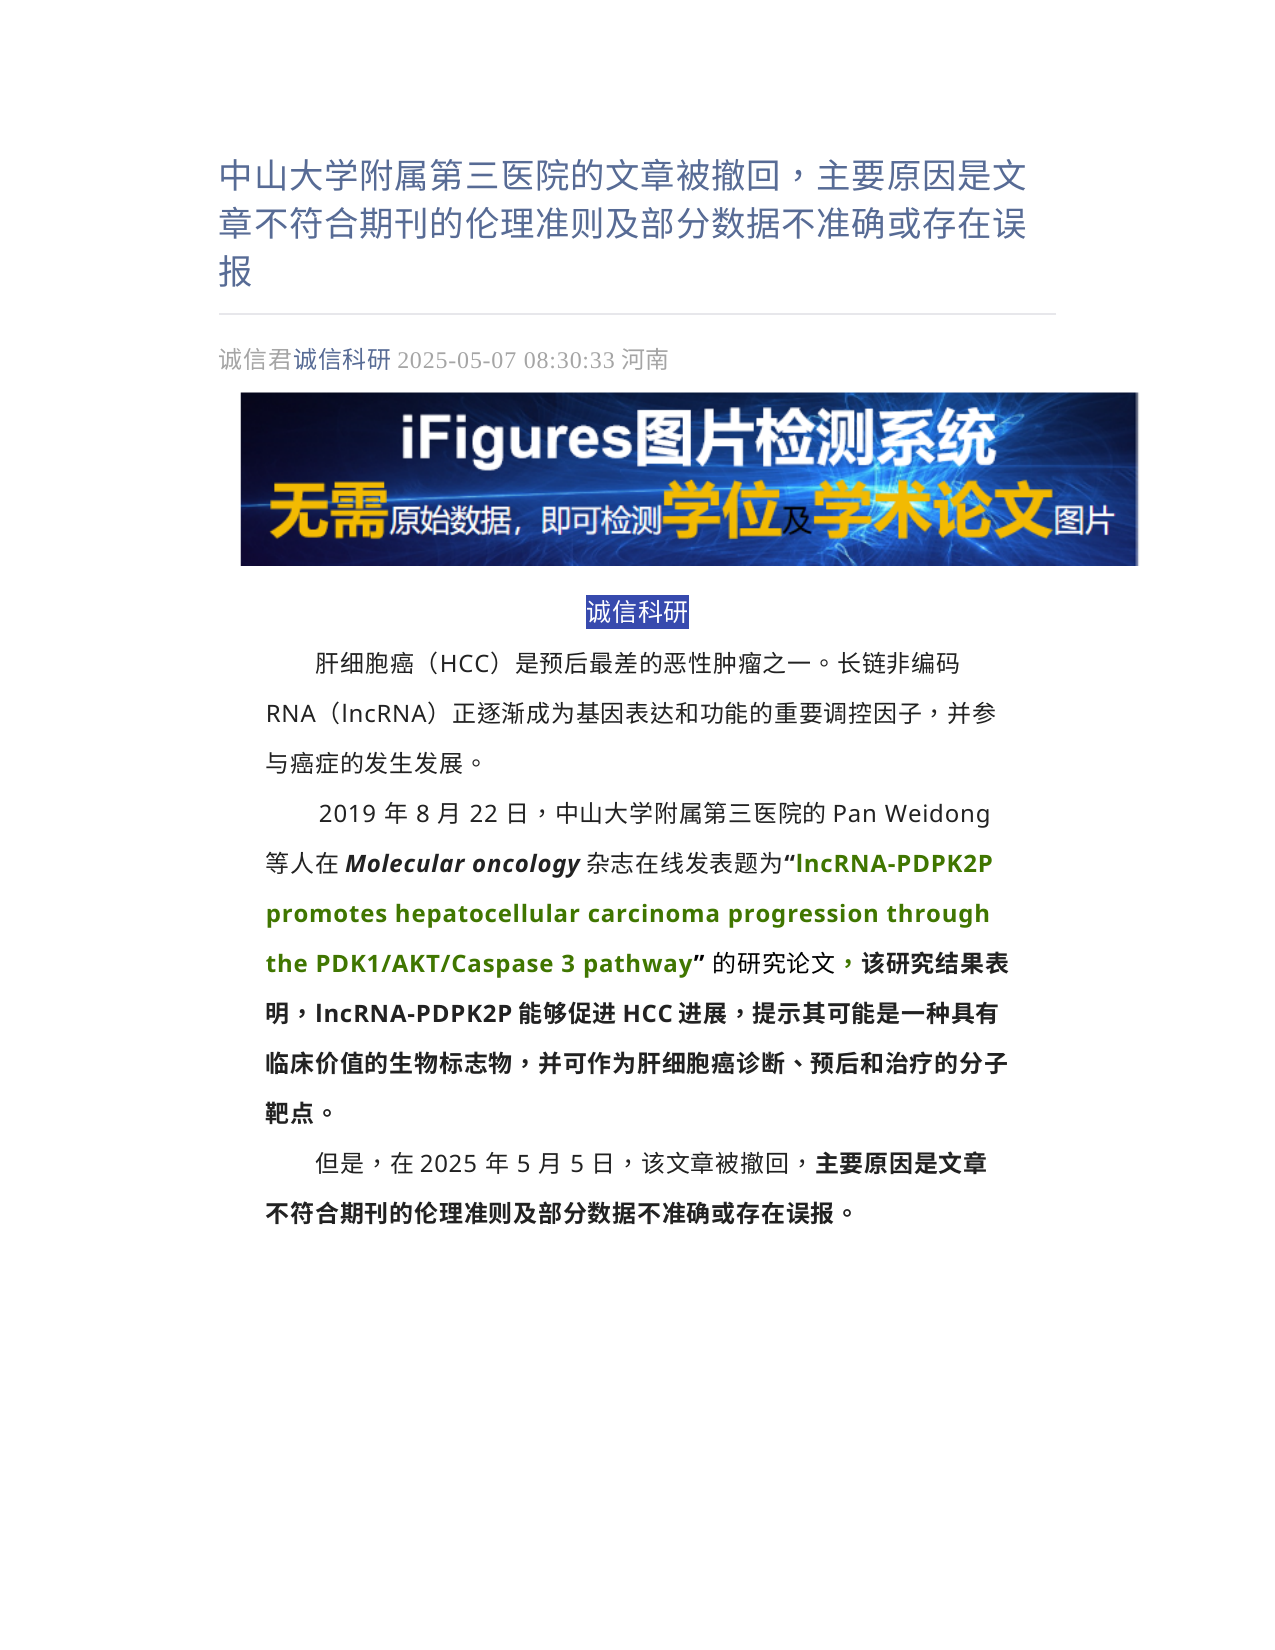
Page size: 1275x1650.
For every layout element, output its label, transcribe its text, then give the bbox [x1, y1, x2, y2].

text 诚信科研 [276, 589, 999, 629]
text 肝细胞癌（HCC）是预后最差的恶性肿瘤之一。长链非编码RNA（lncRNA）正逐渐成为基因表达和功能的重要调控因子，并参与癌症的发生发展。 [266, 629, 1009, 779]
text 2019 年 8 月 22 日，中山大学附属第三医院的Pan Weidong 等人在Molecular oncology杂志在线发表题为“lncRNA-PDPK2P promotes hepatocellular carcinoma progression through the PDK1/AKT/Caspase 3 pathway” 的研究论文，该研究结果表明，lncRNA-PDPK2P能够促进HCC进展，提示其可能是一种具有临床价值的生物标志物，并可作为肝细胞癌诊断、预后和治疗的分子靶点。 [266, 779, 1009, 1129]
title 中山大学附属第三医院的文章被撤回，主要原因是文章不符合期刊的伦理准则及部分数据不准确或存在误报 [219, 150, 1056, 313]
text 但是，在2025 年 5 月 5 日，该文章被撤回，主要原因是文章不符合期刊的伦理准则及部分数据不准确或存在误报。 [266, 1129, 1009, 1229]
list 诚信君诚信科研2025-05-07 08:30:33河南 [219, 335, 1056, 375]
picture [237, 390, 1141, 566]
